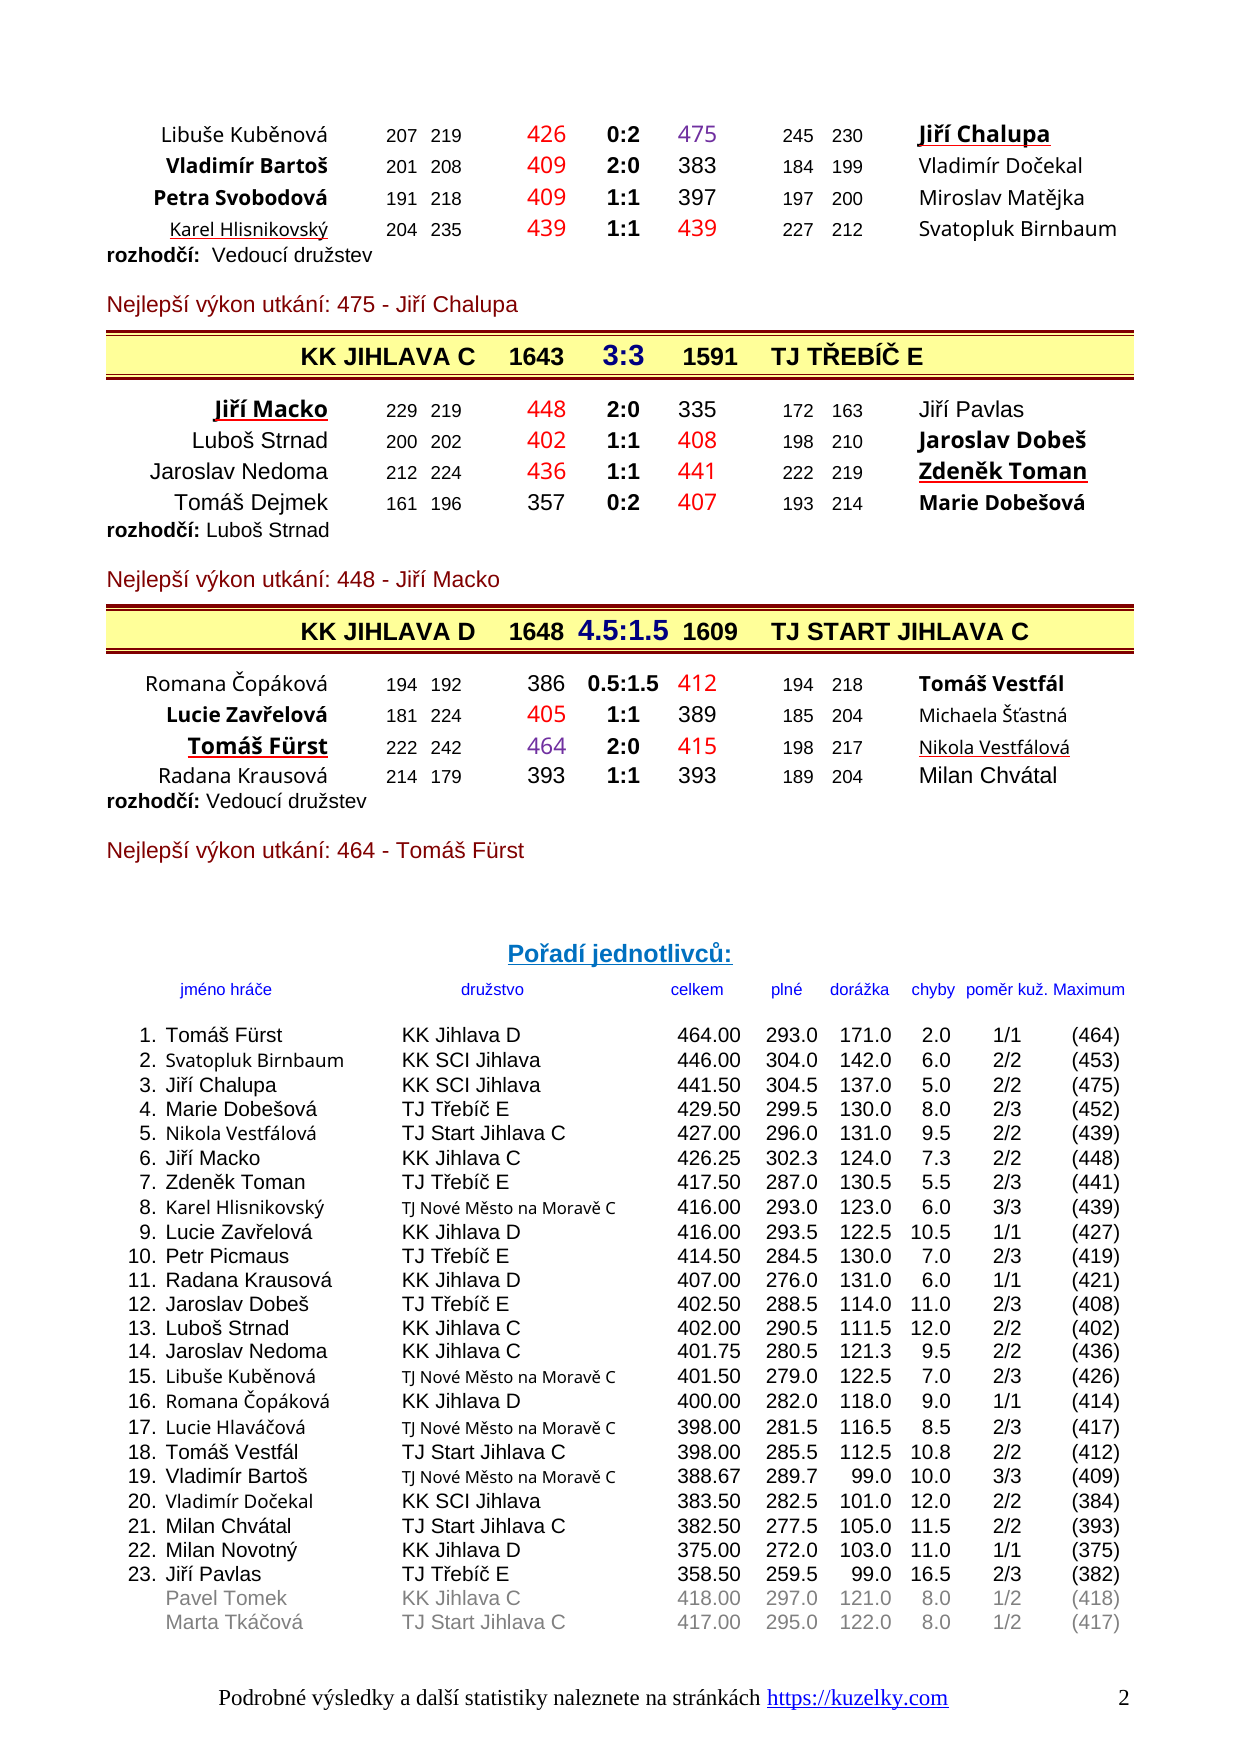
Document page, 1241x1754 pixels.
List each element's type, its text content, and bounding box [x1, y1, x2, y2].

text rozhodčí: Luboš Strnad [106, 518, 1134, 542]
text Marta Tkáčová TJ Start Jihlava C 417.00 295.0 122.0 8.0 1/2 (417) [106, 1610, 1134, 1634]
text Karel Hlisnikovský 204 235 439 1:1 439 227 212 Svatopluk Birnbaum [106, 212, 1134, 243]
text 3. Jiří Chalupa KK SCI Jihlava 441.50 304.5 137.0 5.0 2/2 (475) [106, 1073, 1134, 1097]
text Pořadí jednotlivců: [94, 939, 1145, 968]
text Luboš Strnad 200 202 402 1:1 408 198 210 Jaroslav Dobeš [106, 424, 1134, 455]
text 15. Libuše Kuběnová TJ Nové Město na Moravě C 401.50 279.0 122.5 7.0 2/3 (426) [106, 1363, 1134, 1389]
text Tomáš Fürst 222 242 464 2:0 415 198 217 Nikola Vestfálová [106, 729, 1134, 761]
text Romana Čopáková 194 192 386 0.5:1.5 412 194 218 Tomáš Vestfál [106, 667, 1134, 698]
text Nejlepší výkon utkání: 448 - Jiří Macko [106, 566, 1134, 592]
text 8. Karel Hlisnikovský TJ Nové Město na Moravě C 416.00 293.0 123.0 6.0 3/3 (439) [106, 1194, 1134, 1219]
text rozhodčí: Vedoucí družstev [106, 789, 1134, 813]
text 16. Romana Čopáková KK Jihlava D 400.00 282.0 118.0 9.0 1/1 (414) [106, 1389, 1134, 1414]
text 6. Jiří Macko KK Jihlava C 426.25 302.3 124.0 7.3 2/2 (448) [106, 1146, 1134, 1170]
text rozhodčí: Vedoucí družstev [106, 243, 1134, 267]
text jméno hráče družstvo celkem plné dorážka chyby poměr kuž. Maximum [106, 980, 1134, 999]
text Petra Svobodová 191 218 409 1:1 397 197 200 Miroslav Matějka [106, 181, 1134, 212]
text 23. Jiří Pavlas TJ Třebíč E 358.50 259.5 99.0 16.5 2/3 (382) [106, 1562, 1134, 1586]
text Lucie Zavřelová 181 224 405 1:1 389 185 204 Michaela Šťastná [106, 698, 1134, 729]
text 4. Marie Dobešová TJ Třebíč E 429.50 299.5 130.0 8.0 2/3 (452) [106, 1097, 1134, 1121]
text Libuše Kuběnová 207 219 426 0:2 475 245 230 Jiří Chalupa [106, 118, 1134, 149]
text Pavel Tomek KK Jihlava C 418.00 297.0 121.0 8.0 1/2 (418) [106, 1586, 1134, 1610]
text 20. Vladimír Dočekal KK SCI Jihlava 383.50 282.5 101.0 12.0 2/2 (384) [106, 1488, 1134, 1514]
text 2. Svatopluk Birnbaum KK SCI Jihlava 446.00 304.0 142.0 6.0 2/2 (453) [106, 1047, 1134, 1073]
text Nejlepší výkon utkání: 464 - Tomáš Fürst [106, 837, 1134, 863]
text 7. Zdeněk Toman TJ Třebíč E 417.50 287.0 130.5 5.5 2/3 (441) [106, 1170, 1134, 1194]
text Jaroslav Nedoma 212 224 436 1:1 441 222 219 Zdeněk Toman [106, 455, 1134, 486]
text 17. Lucie Hlaváčová TJ Nové Město na Moravě C 398.00 281.5 116.5 8.5 2/3 (417) [106, 1414, 1134, 1440]
text 10. Petr Picmaus TJ Třebíč E 414.50 284.5 130.0 7.0 2/3 (419) [106, 1243, 1134, 1267]
text 14. Jaroslav Nedoma KK Jihlava C 401.75 280.5 121.3 9.5 2/2 (436) [106, 1339, 1134, 1363]
text Tomáš Dejmek 161 196 357 0:2 407 193 214 Marie Dobešová [106, 486, 1134, 518]
text 21. Milan Chvátal TJ Start Jihlava C 382.50 277.5 105.0 11.5 2/2 (393) [106, 1514, 1134, 1538]
text 18. Tomáš Vestfál TJ Start Jihlava C 398.00 285.5 112.5 10.8 2/2 (412) [106, 1440, 1134, 1464]
text Nejlepší výkon utkání: 475 - Jiří Chalupa [106, 291, 1134, 317]
text 12. Jaroslav Dobeš TJ Třebíč E 402.50 288.5 114.0 11.0 2/3 (408) [106, 1291, 1134, 1315]
text 22. Milan Novotný KK Jihlava D 375.00 272.0 103.0 11.0 1/1 (375) [106, 1538, 1134, 1562]
text Jiří Macko 229 219 448 2:0 335 172 163 Jiří Pavlas [106, 393, 1134, 424]
text Vladimír Bartoš 201 208 409 2:0 383 184 199 Vladimír Dočekal [106, 149, 1134, 181]
text 9. Lucie Zavřelová KK Jihlava D 416.00 293.5 122.5 10.5 1/1 (427) [106, 1219, 1134, 1243]
text 19. Vladimír Bartoš TJ Nové Město na Moravě C 388.67 289.7 99.0 10.0 3/3 (409) [106, 1464, 1134, 1488]
text 13. Luboš Strnad KK Jihlava C 402.00 290.5 111.5 12.0 2/2 (402) [106, 1315, 1134, 1339]
text Radana Krausová 214 179 393 1:1 393 189 204 Milan Chvátal [106, 761, 1134, 789]
text 1. Tomáš Fürst KK Jihlava D 464.00 293.0 171.0 2.0 1/1 (464) [106, 1023, 1134, 1047]
text KK Jihlava C 1643 3:3 1591 TJ Třebíč E [106, 336, 1134, 374]
text KK Jihlava D 1648 4.5:1.5 1609 TJ Start Jihlava C [106, 611, 1134, 648]
text 5. Nikola Vestfálová TJ Start Jihlava C 427.00 296.0 131.0 9.5 2/2 (439) [106, 1121, 1134, 1146]
text 11. Radana Krausová KK Jihlava D 407.00 276.0 131.0 6.0 1/1 (421) [106, 1267, 1134, 1291]
